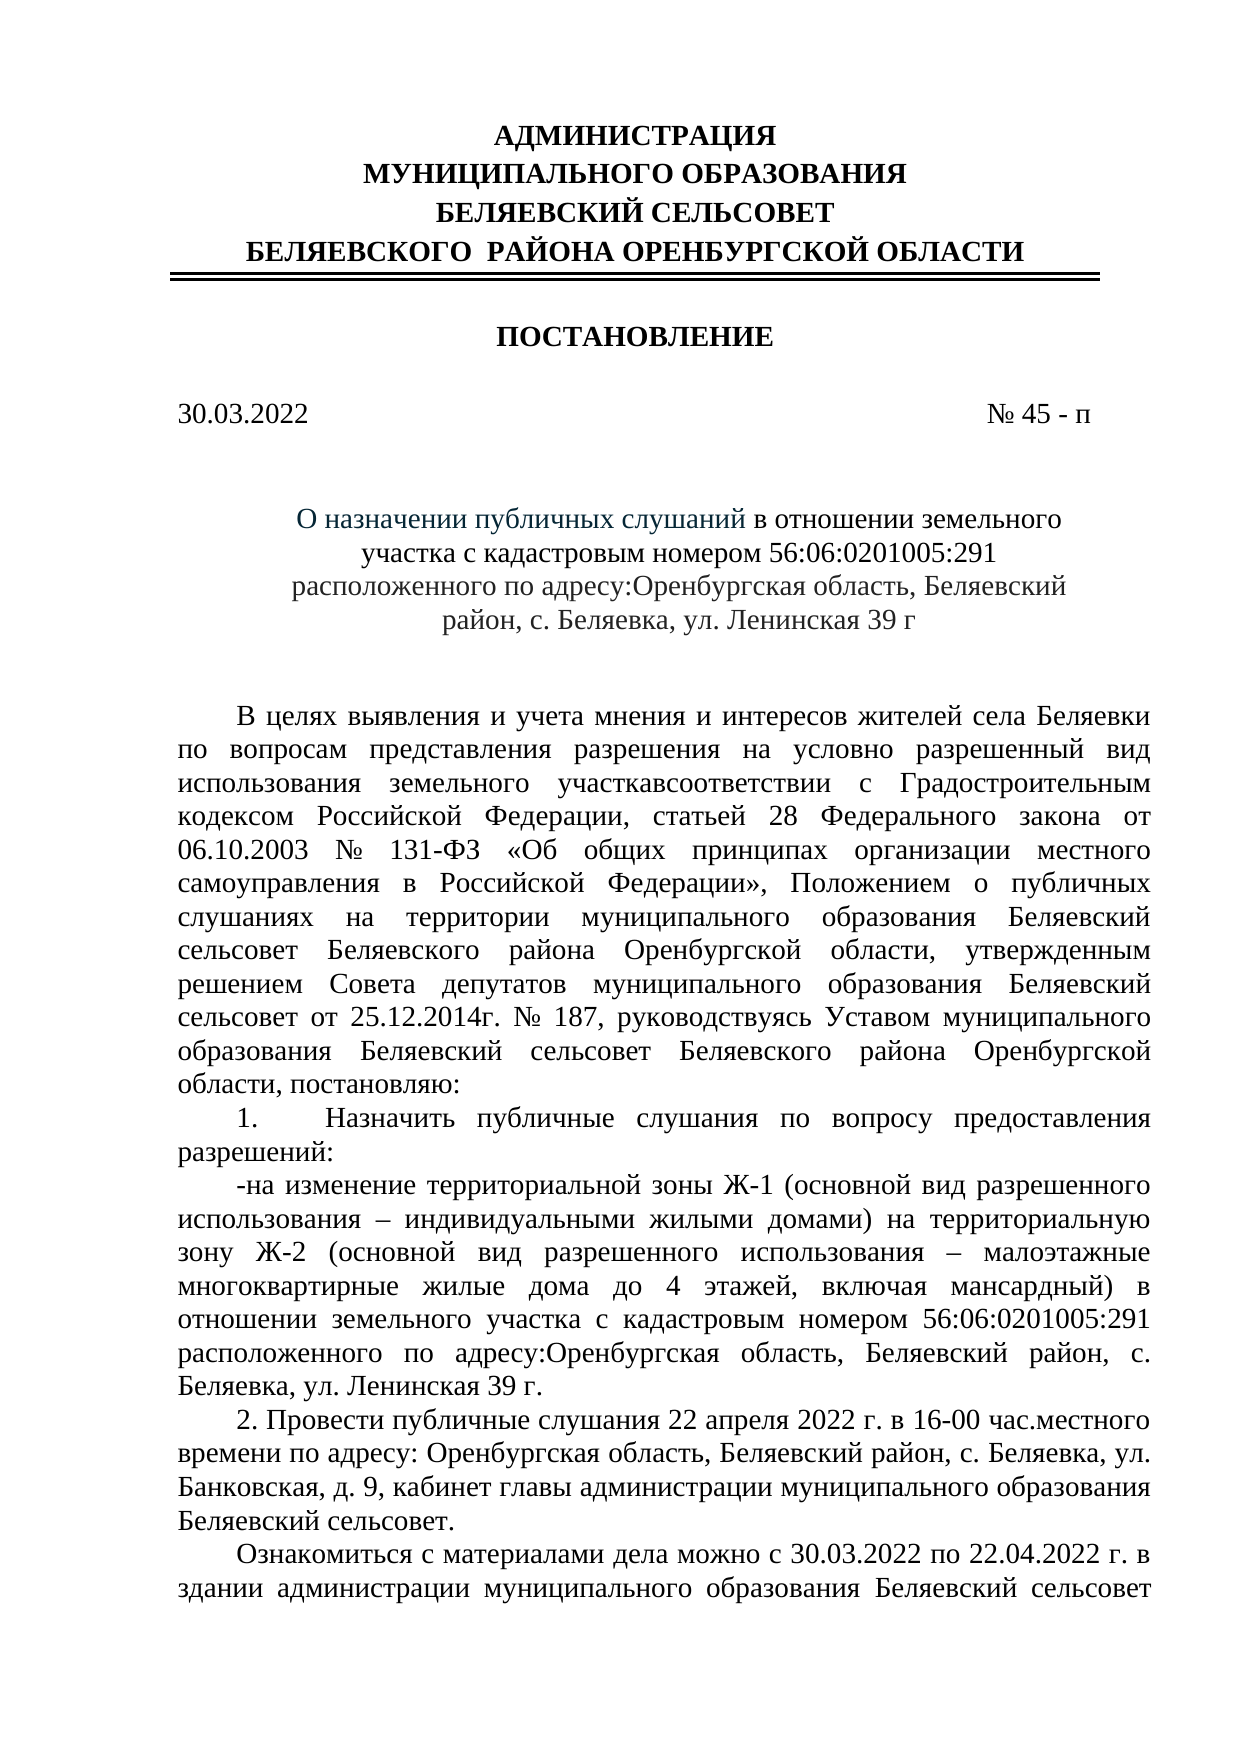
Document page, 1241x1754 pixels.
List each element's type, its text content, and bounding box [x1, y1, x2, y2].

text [177, 1536, 1152, 1603]
text В целях выявления и учета мнения и интересов жителей села Беляевки по вопросам представления разрешения на условно разрешенный вид использования земельного участкавсоответствии с Градостроительным кодексом Российской Федерации, статьей 28 Федерального закона от 06.10.2003 № 131-ФЗ «Об общих принципах организации местного самоуправления в Российской Федерации», Положением о публичных слушаниях на территории муниципального образования Беляевский сельсовет Беляевского района Оренбургской области, утвержденным решением Совета депутатов муниципального образования Беляевский сельсовет от 25.12.2014г. № 187, руководствуясь Уставом муниципального образования Беляевский сельсовет Беляевского района Оренбургской области, постановляю: [177, 698, 1152, 1100]
table_header О назначении публичных слушаний в отношении земельного участка с кадастровым номером 56:06:0201005:291 расположенного по адресу:Оренбургская область, Беляевский район, с. Беляевка, ул. Ленинская 39 г [279, 501, 1078, 669]
table_cell ПОСТАНОВЛЕНИЕ 30.03.2022 № 45 - п [170, 281, 1100, 434]
text 2. Провести публичные слушания 22 апреля 2022 г. в 16-00 час.местного времени по адресу: Оренбургская область, Беляевский район, с. Беляевка, ул. Банковская, д. 9, кабинет главы администрации муниципального образования Беляевский сельсовет. [177, 1402, 1152, 1536]
table_header АДМИНИСТРАЦИЯ МУНИЦИПАЛЬНОГО ОБРАЗОВАНИЯ БЕЛЯЕВСКИЙ СЕЛЬСОВЕТ БЕЛЯЕВСКОГО РАЙОНА ОРЕНБУРГСКОЙ ОБЛАСТИ [170, 118, 1100, 272]
list Назначить публичные слушания по вопросу предоставления разрешений: [177, 1100, 1152, 1167]
text -на изменение территориальной зоны Ж-1 (основной вид разрешенного использования – индивидуальными жилыми домами) на территориальную зону Ж-2 (основной вид разрешенного использования – малоэтажные многоквартирные жилые дома до 4 этажей, включая мансардный) в отношении земельного участка с кадастровым номером 56:06:0201005:291 расположенного по адресу:Оренбургская область, Беляевский район, с. Беляевка, ул. Ленинская 39 г. [177, 1167, 1152, 1402]
